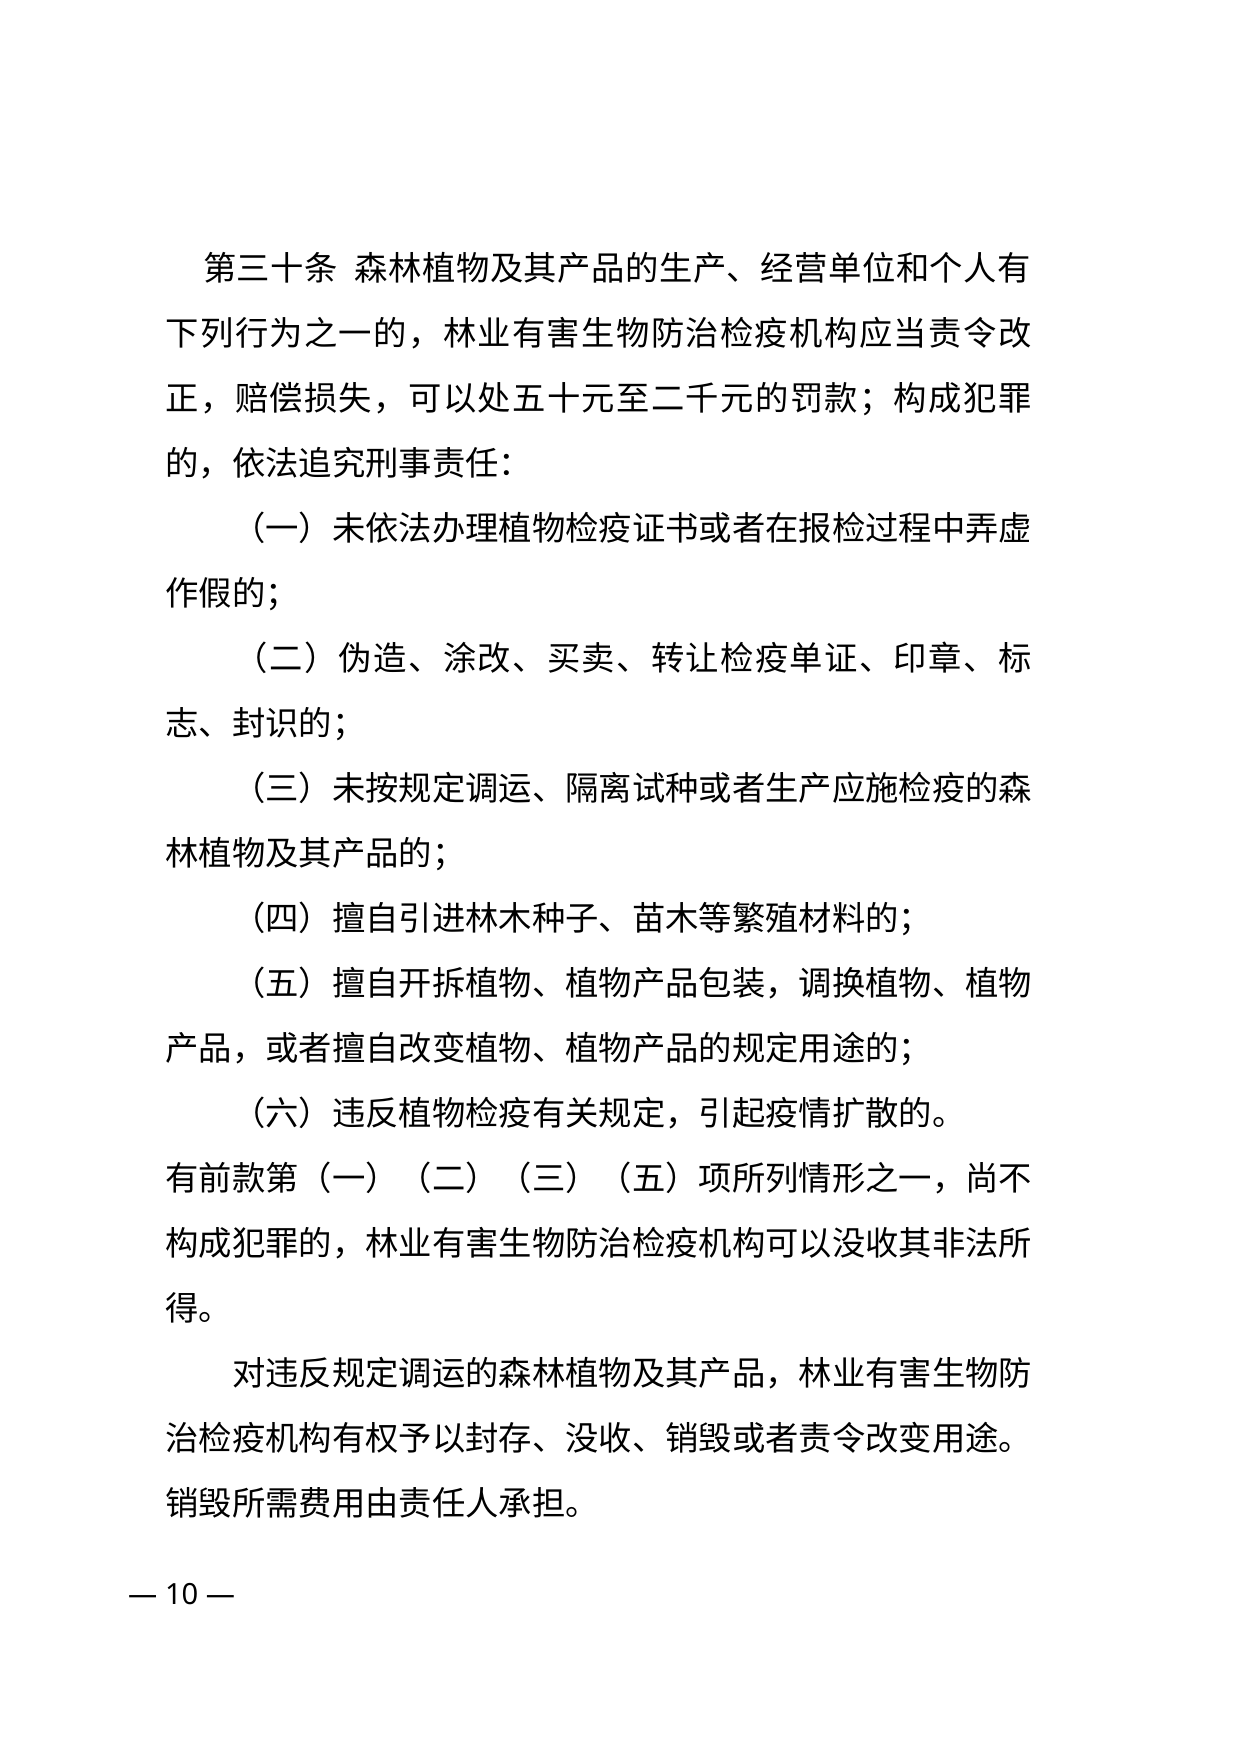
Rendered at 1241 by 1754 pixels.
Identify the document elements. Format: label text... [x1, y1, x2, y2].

text （一）未依法办理植物检疫证书或者在报检过程中弄虚作假的； [165, 493, 1032, 623]
text 对违反规定调运的森林植物及其产品，林业有害生物防治检疫机构有权予以封存、没收、销毁或者责令改变用途。销毁所需费用由责任人承担。 [165, 1338, 1032, 1533]
text （六）违反植物检疫有关规定，引起疫情扩散的。 [165, 1078, 1032, 1143]
text （五）擅自开拆植物、植物产品包装，调换植物、植物产品，或者擅自改变植物、植物产品的规定用途的； [165, 948, 1032, 1078]
text 有前款第（一）（二）（三）（五）项所列情形之一，尚不构成犯罪的，林业有害生物防治检疫机构可以没收其非法所得。 [165, 1143, 1032, 1338]
text （四）擅自引进林木种子、苗木等繁殖材料的； [165, 883, 1032, 948]
text 第三十条 森林植物及其产品的生产、经营单位和个人有下列行为之一的，林业有害生物防治检疫机构应当责令改正，赔偿损失，可以处五十元至二千元的罚款；构成犯罪的，依法追究刑事责任： [165, 233, 1032, 493]
text （三）未按规定调运、隔离试种或者生产应施检疫的森林植物及其产品的； [165, 753, 1032, 883]
text （二）伪造、涂改、买卖、转让检疫单证、印章、标志、封识的； [165, 623, 1032, 753]
